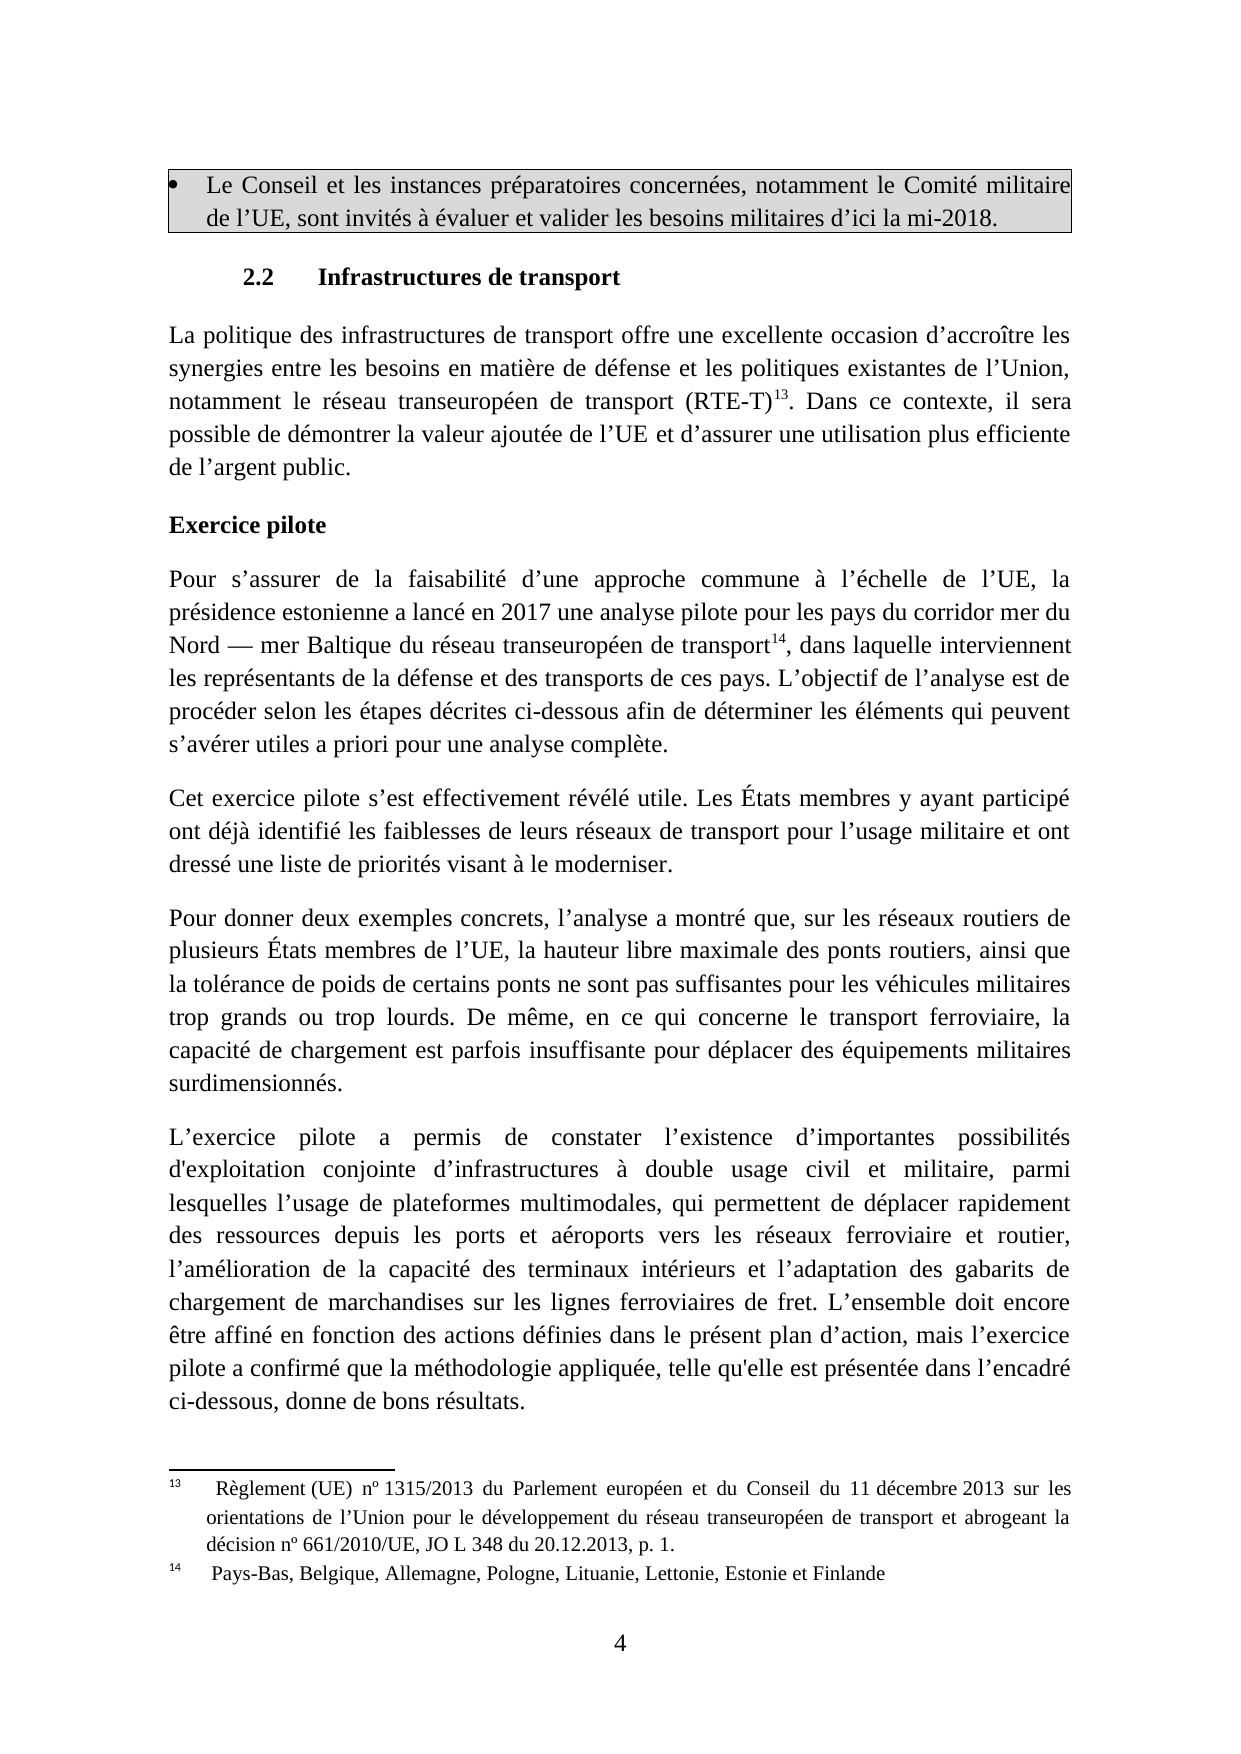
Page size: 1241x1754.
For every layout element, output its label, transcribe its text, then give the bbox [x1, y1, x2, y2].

text Pour donner deux exemples concrets, l’analyse a montré que, sur les réseaux routiers de plusieurs États membres de l’UE, la hauteur libre maximale des ponts routiers, ainsi que la tolérance de poids de certains ponts ne sont pas suffisantes pour les véhicules militaires trop grands ou trop lourds. De même, en ce qui concerne le transport ferroviaire, la capacité de chargement est parfois insuffisante pour déplacer des équipements militaires surdimensionnés. [169, 903, 1071, 1096]
text L’exercice pilote a permis de constater l’existence d’importantes possibilités d'exploitation conjointe d’infrastructures à double usage civil et militaire, parmi lesquelles l’usage de plateformes multimodales, qui permettent de déplacer rapidement des ressources depuis les ports et aéroports vers les réseaux ferroviaire et routier, l’amélioration de la capacité des terminaux intérieurs et l’adaptation des gabarits de chargement de marchandises sur les lignes ferroviaires de fret. L’ensemble doit encore être affiné en fonction des actions définies dans le présent plan d’action, mais l’exercice pilote a confirmé que la méthodologie appliquée, telle qu'elle est présentée dans l’encadré ci-dessous, donne de bons résultats. [169, 1122, 1071, 1414]
list Le Conseil et les instances préparatoires concernées, notamment le Comité militaire de l’UE, sont invités à évaluer et valider les besoins militaires d’ici la mi-2018. [169, 170, 1071, 232]
text La politique des infrastructures de transport offre une excellente occasion d’accroître les synergies entre les besoins en matière de défense et les politiques existantes de l’Union, notamment le réseau transeuropéen de transport (RTE-T). Dans ce contexte, il sera possible de démontrer la valeur ajoutée de l’UE et d’assurer une utilisation plus efficiente de l’argent public. [169, 320, 1071, 481]
list 2.2 Infrastructures de transport [243, 262, 1071, 291]
text Cet exercice pilote s’est effectivement révélé utile. Les États membres y ayant participé ont déjà identifié les faiblesses de leurs réseaux de transport pour l’usage militaire et ont dressé une liste de priorités visant à le moderniser. [169, 783, 1071, 877]
text Exercice pilote [169, 510, 1071, 539]
text Pour s’assurer de la faisabilité d’une approche commune à l’échelle de l’UE, la présidence estonienne a lancé en 2017 une analyse pilote pour les pays du corridor mer du Nord — mer Baltique du réseau transeuropéen de transport, dans laquelle interviennent les représentants de la défense et des transports de ces pays. L’objectif de l’analyse est de procéder selon les étapes décrites ci-dessous afin de déterminer les éléments qui peuvent s’avérer utiles a priori pour une analyse complète. [169, 564, 1071, 758]
